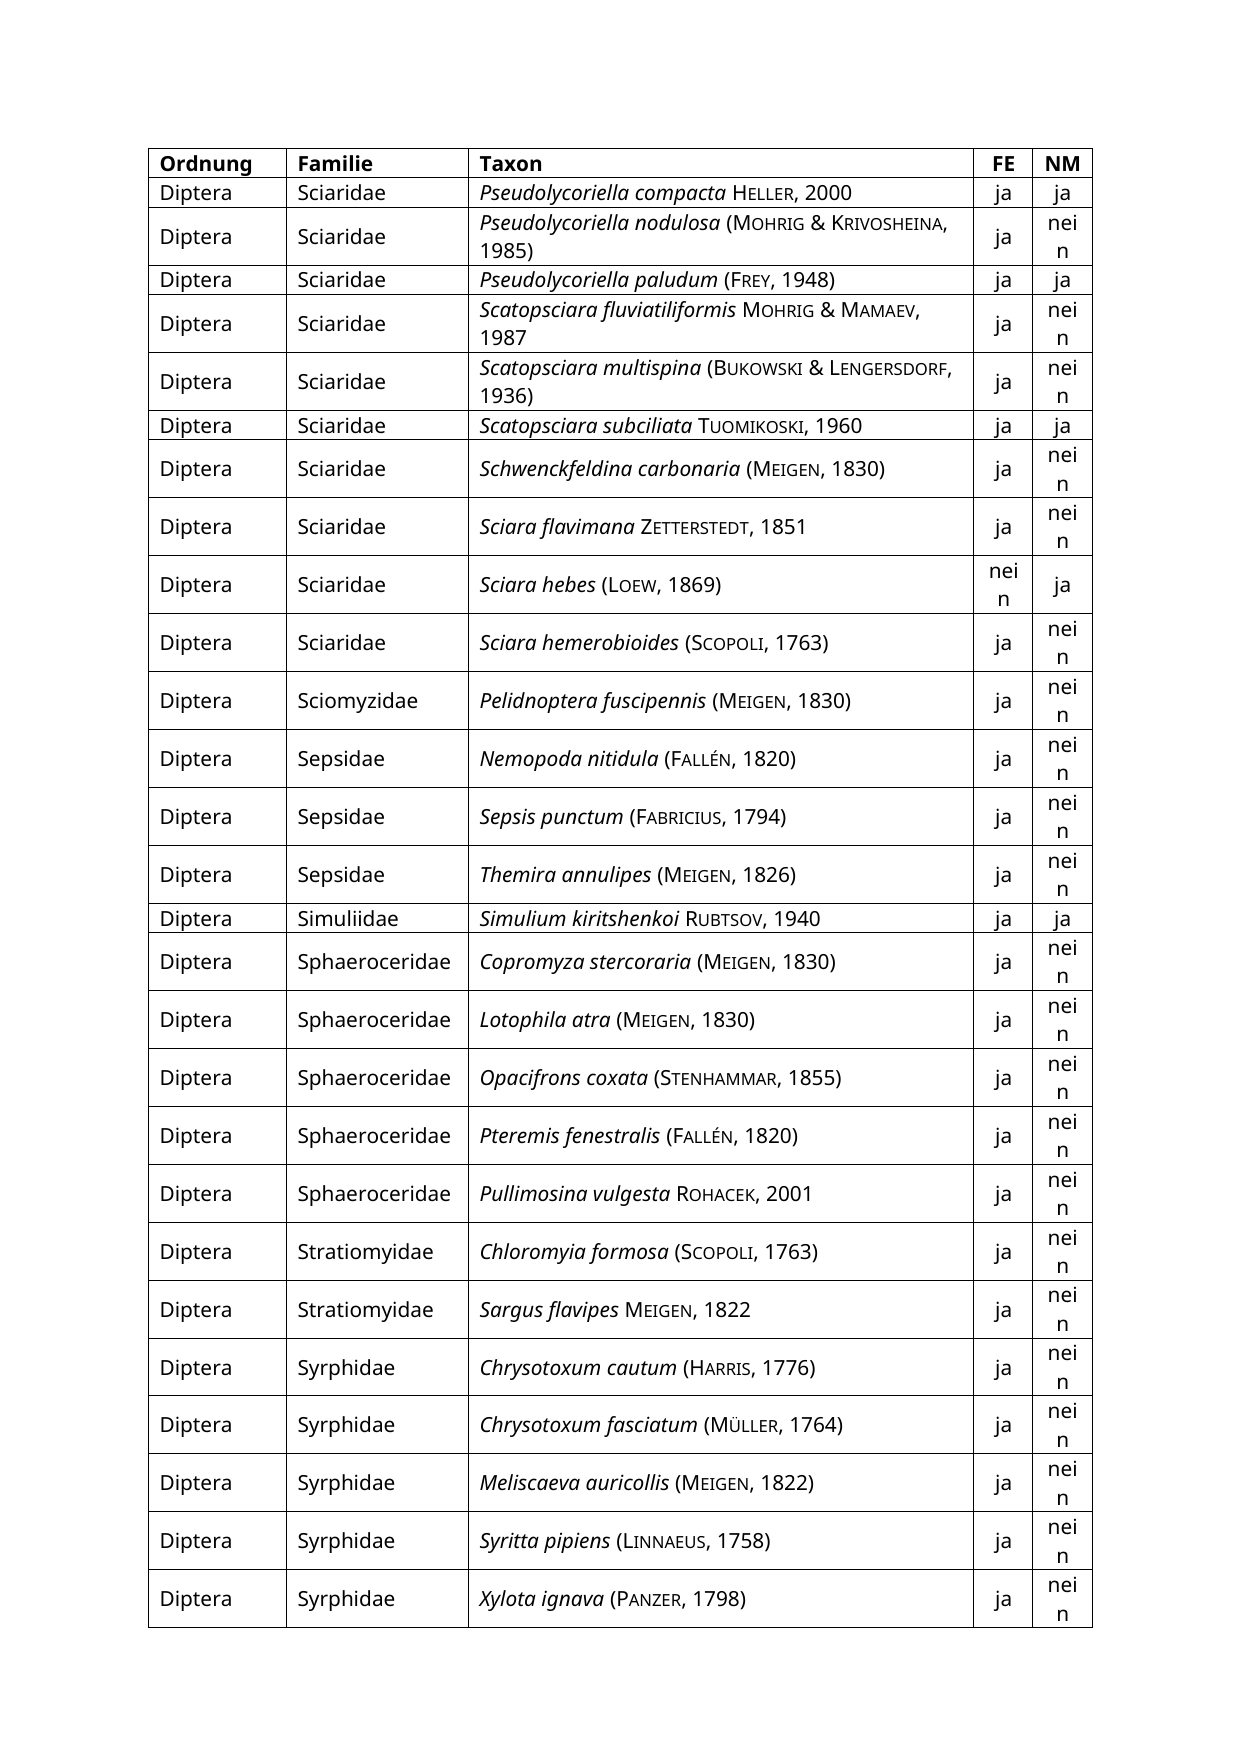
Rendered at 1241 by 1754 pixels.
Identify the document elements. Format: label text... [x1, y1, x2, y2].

table_cell ja [974, 208, 1032, 264]
table_cell Diptera [149, 1396, 286, 1453]
table_cell Meliscaeva auricollis (Meigen, 1822) [469, 1454, 973, 1511]
table_cell ja [974, 1396, 1032, 1453]
table_cell Sciaridae [287, 353, 468, 410]
table_cell Pseudolycoriella compacta Heller, 2000 [469, 178, 973, 207]
table_cell nein [1033, 991, 1092, 1048]
table_cell nein [1033, 353, 1092, 410]
table_cell ja [974, 1165, 1032, 1222]
table_cell ja [974, 1223, 1032, 1279]
table_cell Simulium kiritshenkoi Rubtsov, 1940 [469, 904, 973, 932]
table_cell nein [1033, 846, 1092, 903]
table_cell Diptera [149, 1223, 286, 1279]
table_cell Diptera [149, 1512, 286, 1569]
table_cell Diptera [149, 556, 286, 613]
table_cell Nemopoda nitidula (Fallén, 1820) [469, 730, 973, 787]
table_cell nein [1033, 295, 1092, 352]
table_cell Sciaridae [287, 440, 468, 497]
table_cell Diptera [149, 1165, 286, 1222]
table_cell Diptera [149, 411, 286, 439]
table_cell Diptera [149, 730, 286, 787]
table_cell Pseudolycoriella paludum (Frey, 1948) [469, 266, 973, 294]
table_cell Sciaridae [287, 556, 468, 613]
table_cell Diptera [149, 498, 286, 555]
table_cell ja [974, 295, 1032, 352]
table_cell Chrysotoxum fasciatum (Müller, 1764) [469, 1396, 973, 1453]
table_cell Diptera [149, 933, 286, 990]
table_cell Sciara hebes (Loew, 1869) [469, 556, 973, 613]
table_cell Sepsidae [287, 846, 468, 903]
table_cell nein [1033, 1512, 1092, 1569]
table_cell Sciomyzidae [287, 672, 468, 729]
table_cell nein [1033, 498, 1092, 555]
table_cell Sphaeroceridae [287, 1107, 468, 1164]
table_cell Scatopsciara multispina (Bukowski & Lengersdorf, 1936) [469, 353, 973, 410]
table_cell nein [1033, 1339, 1092, 1395]
table_cell Chrysotoxum cautum (Harris, 1776) [469, 1339, 973, 1395]
table_cell Copromyza stercoraria (Meigen, 1830) [469, 933, 973, 990]
table_cell ja [974, 1454, 1032, 1511]
table_cell ja [974, 1570, 1032, 1627]
table_cell nein [1033, 1454, 1092, 1511]
table_cell ja [974, 411, 1032, 439]
table_cell Diptera [149, 614, 286, 671]
table_cell nein [1033, 730, 1092, 787]
table_cell Stratiomyidae [287, 1223, 468, 1279]
table_cell Syrphidae [287, 1570, 468, 1627]
table_cell nein [1033, 1570, 1092, 1627]
table_cell ja [974, 178, 1032, 207]
table_cell ja [1033, 904, 1092, 932]
table_cell ja [974, 498, 1032, 555]
table_cell Diptera [149, 1570, 286, 1627]
table_cell Sphaeroceridae [287, 1165, 468, 1222]
table_cell Lotophila atra (Meigen, 1830) [469, 991, 973, 1048]
table_cell nein [1033, 1396, 1092, 1453]
table_cell Diptera [149, 178, 286, 207]
table_cell Diptera [149, 1454, 286, 1511]
table_cell Syrphidae [287, 1339, 468, 1395]
table_cell ja [974, 614, 1032, 671]
table_cell nein [1033, 788, 1092, 845]
table_cell Diptera [149, 1339, 286, 1395]
table_cell nein [974, 556, 1032, 613]
table_cell ja [974, 1281, 1032, 1337]
table_cell Pseudolycoriella nodulosa (Mohrig & Krivosheina, 1985) [469, 208, 973, 264]
table_cell nein [1033, 1223, 1092, 1279]
table_cell Diptera [149, 788, 286, 845]
table_cell Sargus flavipes Meigen, 1822 [469, 1281, 973, 1337]
table_cell ja [974, 266, 1032, 294]
table_cell Pteremis fenestralis (Fallén, 1820) [469, 1107, 973, 1164]
table_cell Sphaeroceridae [287, 933, 468, 990]
table_cell Diptera [149, 991, 286, 1048]
table_cell Syrphidae [287, 1512, 468, 1569]
table_cell Scatopsciara fluviatiliformis Mohrig & Mamaev, 1987 [469, 295, 973, 352]
table_cell Pelidnoptera fuscipennis (Meigen, 1830) [469, 672, 973, 729]
table_cell Diptera [149, 208, 286, 264]
table_cell ja [1033, 411, 1092, 439]
table_header NM [1033, 149, 1092, 177]
table_cell Sciaridae [287, 411, 468, 439]
table_header Ordnung [149, 149, 286, 177]
table_cell Syrphidae [287, 1454, 468, 1511]
table_header FE [974, 149, 1032, 177]
table_cell ja [974, 1107, 1032, 1164]
table_cell nein [1033, 933, 1092, 990]
table_cell Sciara flavimana Zetterstedt, 1851 [469, 498, 973, 555]
table_cell ja [1033, 556, 1092, 613]
table_cell Sciaridae [287, 498, 468, 555]
table_cell nein [1033, 672, 1092, 729]
table_cell nein [1033, 1165, 1092, 1222]
table_cell nein [1033, 1281, 1092, 1337]
table_cell Opacifrons coxata (Stenhammar, 1855) [469, 1049, 973, 1106]
table_cell ja [974, 1339, 1032, 1395]
table_cell ja [974, 1049, 1032, 1106]
table_cell Sciaridae [287, 295, 468, 352]
table_cell nein [1033, 208, 1092, 264]
table_cell ja [974, 991, 1032, 1048]
table_cell ja [1033, 178, 1092, 207]
table_cell Sphaeroceridae [287, 991, 468, 1048]
table_cell ja [1033, 266, 1092, 294]
table_cell nein [1033, 440, 1092, 497]
table_cell ja [974, 788, 1032, 845]
table_header Familie [287, 149, 468, 177]
table_cell Sphaeroceridae [287, 1049, 468, 1106]
table_cell nein [1033, 1049, 1092, 1106]
table_cell Sciara hemerobioides (Scopoli, 1763) [469, 614, 973, 671]
table_cell Syritta pipiens (Linnaeus, 1758) [469, 1512, 973, 1569]
table_cell ja [974, 904, 1032, 932]
table_cell Sepsis punctum (Fabricius, 1794) [469, 788, 973, 845]
table_cell Diptera [149, 1281, 286, 1337]
table_cell Sciaridae [287, 178, 468, 207]
table_cell Diptera [149, 1107, 286, 1164]
table_header Taxon [469, 149, 973, 177]
table_cell ja [974, 730, 1032, 787]
table_cell Diptera [149, 440, 286, 497]
table_cell Syrphidae [287, 1396, 468, 1453]
table_cell ja [974, 353, 1032, 410]
table_cell Diptera [149, 1049, 286, 1106]
table_cell Stratiomyidae [287, 1281, 468, 1337]
table_cell ja [974, 933, 1032, 990]
table_cell ja [974, 672, 1032, 729]
table_cell nein [1033, 614, 1092, 671]
table_cell Scatopsciara subciliata Tuomikoski, 1960 [469, 411, 973, 439]
table_cell ja [974, 1512, 1032, 1569]
table_cell Diptera [149, 672, 286, 729]
table_cell Sciaridae [287, 614, 468, 671]
table_cell Diptera [149, 353, 286, 410]
table_cell Simuliidae [287, 904, 468, 932]
table_cell Diptera [149, 295, 286, 352]
table_cell Diptera [149, 846, 286, 903]
table_cell Themira annulipes (Meigen, 1826) [469, 846, 973, 903]
table_cell Diptera [149, 266, 286, 294]
table_cell Sepsidae [287, 730, 468, 787]
table_cell Schwenckfeldina carbonaria (Meigen, 1830) [469, 440, 973, 497]
table_cell Pullimosina vulgesta Rohacek, 2001 [469, 1165, 973, 1222]
table_cell ja [974, 440, 1032, 497]
table_cell Sciaridae [287, 266, 468, 294]
table_cell Diptera [149, 904, 286, 932]
table_cell ja [974, 846, 1032, 903]
table_cell Chloromyia formosa (Scopoli, 1763) [469, 1223, 973, 1279]
table_cell Sepsidae [287, 788, 468, 845]
table_cell Sciaridae [287, 208, 468, 264]
table_cell nein [1033, 1107, 1092, 1164]
table_cell Xylota ignava (Panzer, 1798) [469, 1570, 973, 1627]
